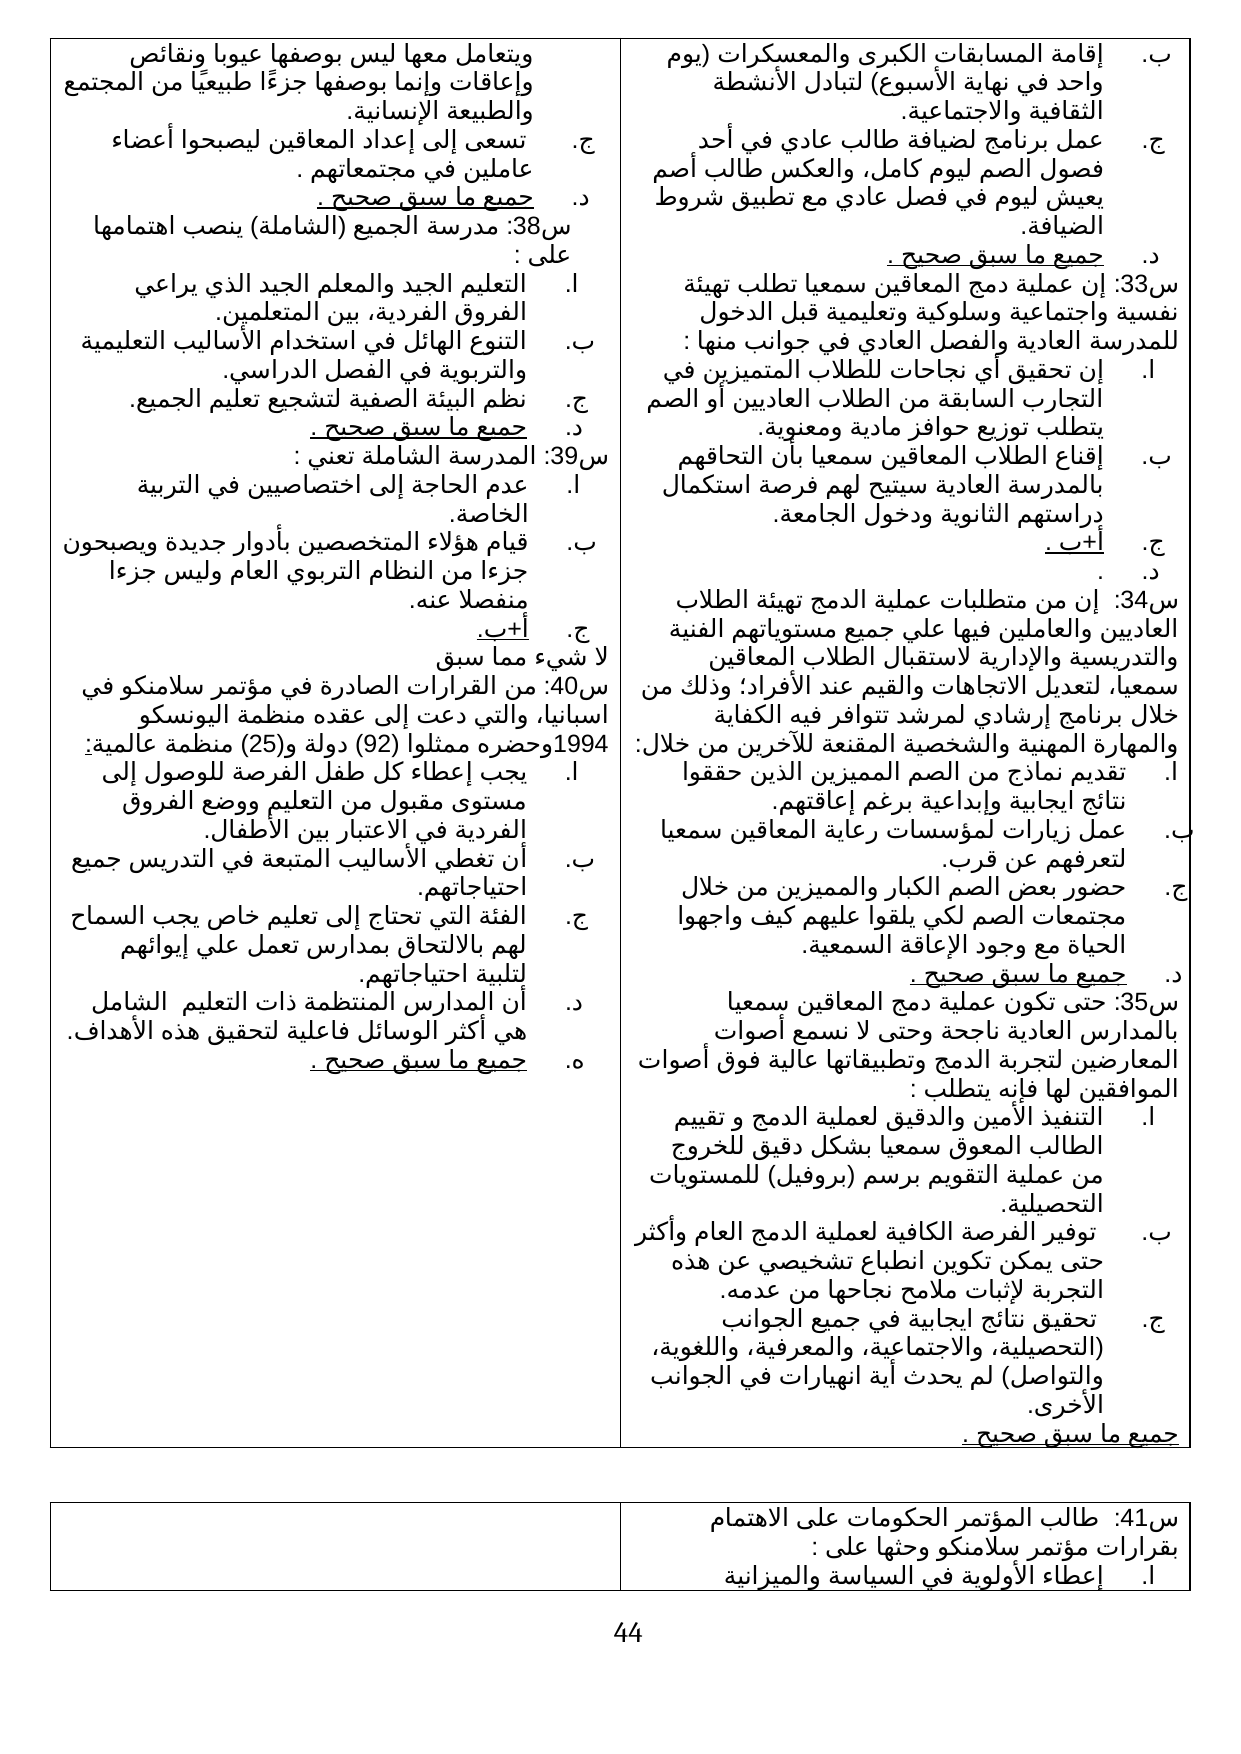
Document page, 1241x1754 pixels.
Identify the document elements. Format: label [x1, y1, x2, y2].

table_header [51, 39, 620, 1447]
table_header [51, 1503, 620, 1589]
table_header [621, 1503, 1189, 1589]
table_header [621, 39, 1189, 1447]
